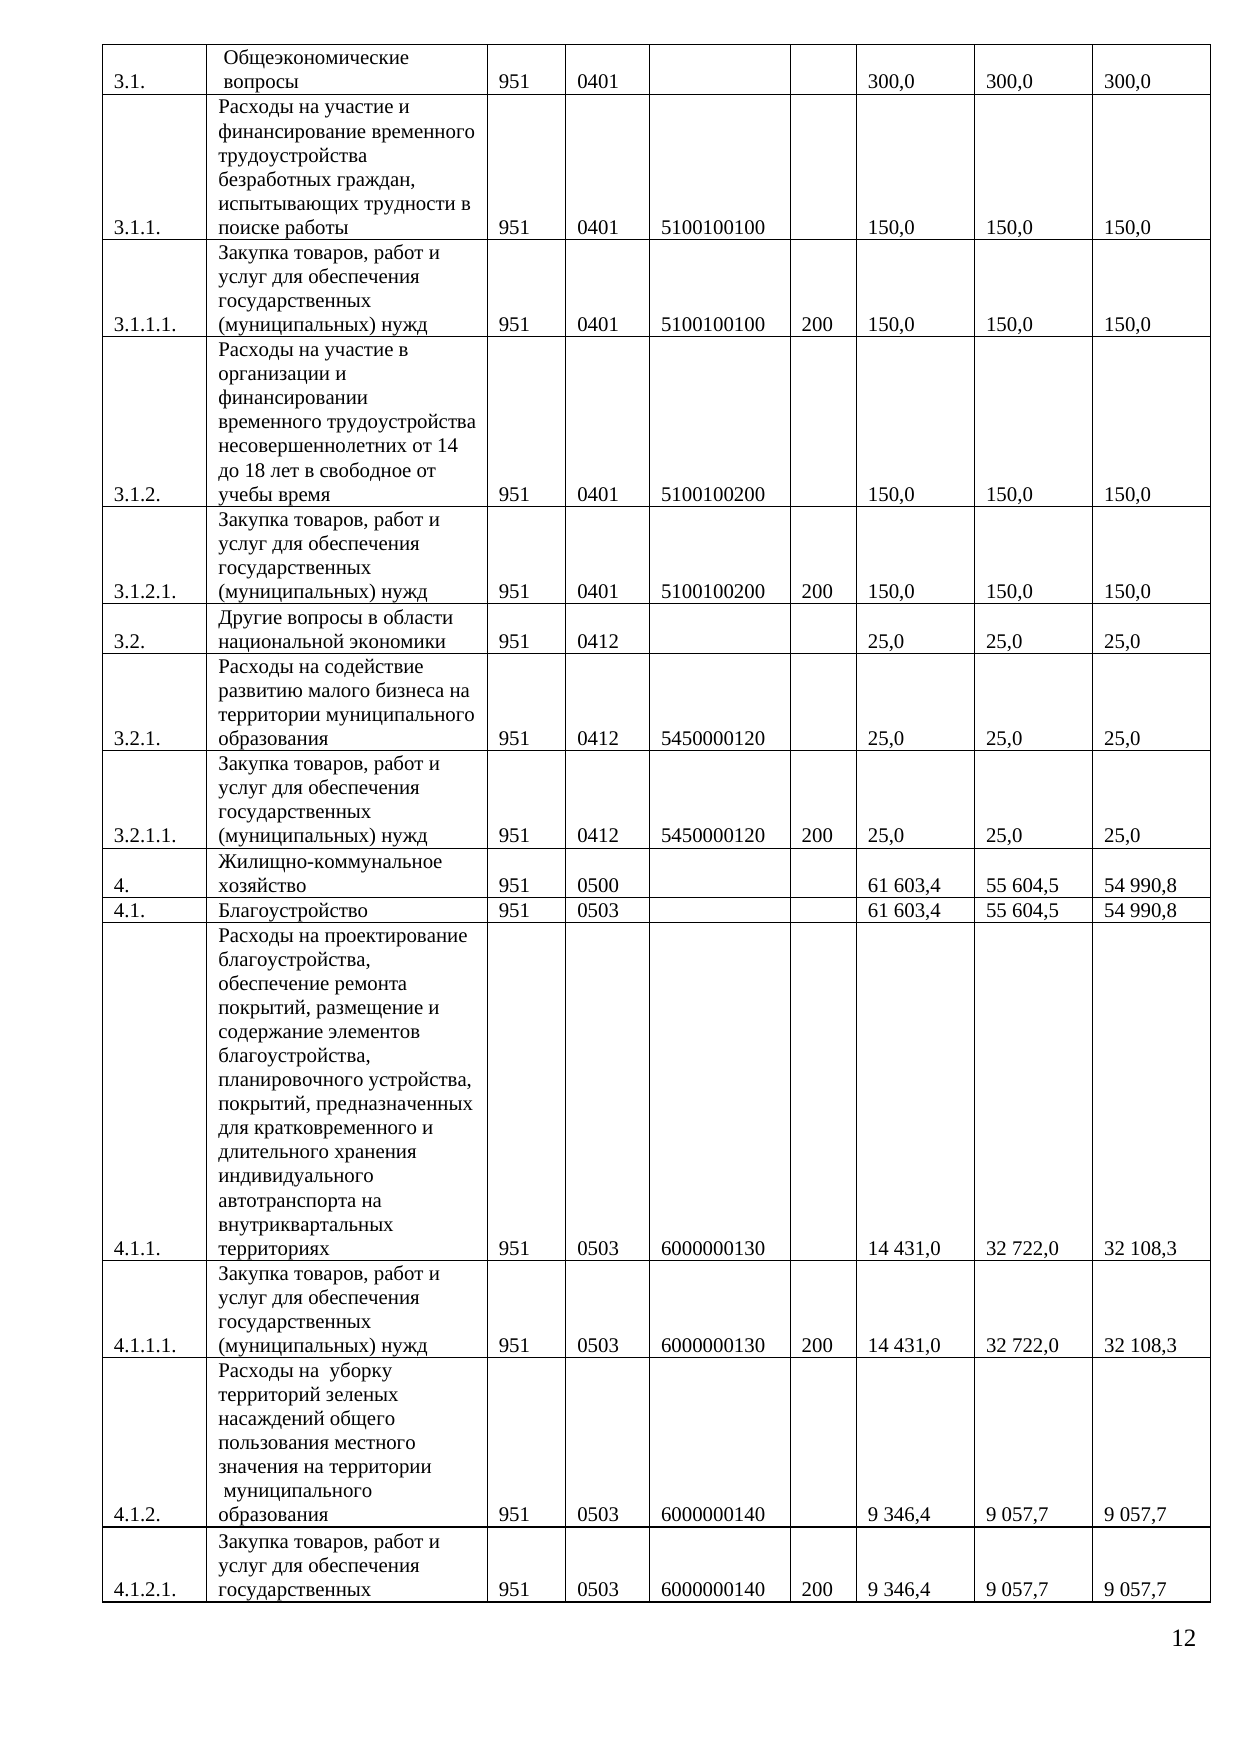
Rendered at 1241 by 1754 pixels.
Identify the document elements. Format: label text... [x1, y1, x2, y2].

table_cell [207, 1528, 487, 1601]
table_cell Жилищно-коммунальное хозяйство [207, 849, 487, 897]
table_cell 25,0 [857, 654, 974, 750]
table_cell 9 057,7 [1093, 1358, 1210, 1526]
table_cell 150,0 [1093, 337, 1210, 506]
table_cell 25,0 [975, 654, 1092, 750]
table_cell [650, 604, 790, 653]
table_cell 61 603,4 [857, 898, 974, 922]
table_cell 300,0 [1093, 45, 1210, 93]
table_cell 951 [488, 898, 565, 922]
table_cell 6000000130 [650, 1261, 790, 1357]
table_cell 3.2.1.1. [103, 751, 206, 847]
table_cell [791, 849, 856, 897]
table_cell Закупка товаров, работ и услуг для обеспечения государственных (муниципальных) нужд [207, 507, 487, 603]
table_cell 32 108,3 [1093, 1261, 1210, 1357]
table_cell 0500 [566, 849, 649, 897]
table_cell Закупка товаров, работ и услуг для обеспечения государственных (муниципальных) нужд [207, 751, 487, 847]
table_cell 0503 [566, 1261, 649, 1357]
table_cell 54 990,8 [1093, 898, 1210, 922]
table_cell [791, 337, 856, 506]
table_cell [791, 604, 856, 653]
table_cell [791, 923, 856, 1260]
table_cell 6000000140 [650, 1528, 790, 1601]
table_cell 5450000120 [650, 654, 790, 750]
table_cell Общеэкономические вопросы [207, 45, 487, 93]
table_cell 200 [791, 1261, 856, 1357]
table_cell 25,0 [857, 751, 974, 847]
table_cell Благоустройство [207, 898, 487, 922]
table_cell [791, 45, 856, 93]
table_cell 4.1.2. [103, 1358, 206, 1526]
table_cell 150,0 [975, 95, 1092, 239]
table_cell 25,0 [1093, 654, 1210, 750]
table_cell 9 057,7 [1093, 1528, 1210, 1601]
table_cell 0503 [566, 1358, 649, 1526]
table_cell 25,0 [857, 604, 974, 653]
table_cell 951 [488, 337, 565, 506]
table_cell 951 [488, 1358, 565, 1526]
table_cell 9 057,7 [975, 1528, 1092, 1601]
table_cell Закупка товаров, работ и услуг для обеспечения государственных (муниципальных) нужд [207, 1261, 487, 1357]
table_cell 3.1.1. [103, 95, 206, 239]
table_cell 32 722,0 [975, 923, 1092, 1260]
table_cell 3.2. [103, 604, 206, 653]
table_cell 6000000140 [650, 1358, 790, 1526]
table_cell 55 604,5 [975, 898, 1092, 922]
table_cell Закупка товаров, работ и услуг для обеспечения государственных (муниципальных) нужд [207, 240, 487, 336]
table_cell [791, 654, 856, 750]
table_cell 0503 [566, 923, 649, 1260]
table_cell 951 [488, 849, 565, 897]
table_cell 54 990,8 [1093, 849, 1210, 897]
table_cell 25,0 [975, 751, 1092, 847]
table_cell 5100100200 [650, 337, 790, 506]
table_cell 951 [488, 654, 565, 750]
table_cell 0401 [566, 240, 649, 336]
table_cell 150,0 [1093, 507, 1210, 603]
table_cell 951 [488, 1528, 565, 1601]
table_cell 0412 [566, 751, 649, 847]
table_cell 150,0 [1093, 95, 1210, 239]
table_cell 25,0 [1093, 751, 1210, 847]
table_cell [791, 1358, 856, 1526]
table_cell 150,0 [975, 240, 1092, 336]
table_cell 150,0 [975, 337, 1092, 506]
table_cell 951 [488, 1261, 565, 1357]
table_cell 3.1.1.1. [103, 240, 206, 336]
table_cell 0503 [566, 898, 649, 922]
table_cell 150,0 [857, 337, 974, 506]
table_cell Расходы на участие в организации и финансировании временного трудоустройства несовершеннолетних от 14 до 18 лет в свободное от учебы время [207, 337, 487, 506]
table_cell 200 [791, 240, 856, 336]
table_cell [650, 898, 790, 922]
table_cell 5100100100 [650, 240, 790, 336]
table_cell 0401 [566, 337, 649, 506]
table_cell Другие вопросы в области национальной экономики [207, 604, 487, 653]
table_cell [791, 898, 856, 922]
table_cell 951 [488, 923, 565, 1260]
table_cell 951 [488, 45, 565, 93]
table_cell 300,0 [857, 45, 974, 93]
table_cell [791, 95, 856, 239]
table_cell 3.1.2. [103, 337, 206, 506]
table_cell 9 057,7 [975, 1358, 1092, 1526]
table_cell Расходы на проектирование благоустройства, обеспечение ремонта покрытий, размещение и содержание элементов благоустройства, планировочного устройства, покрытий, предназначенных для кратковременного и длительного хранения индивидуального автотранспорта на внутриквартальных территориях [207, 923, 487, 1260]
table_cell 4. [103, 849, 206, 897]
table_cell 0401 [566, 95, 649, 239]
table_cell 200 [791, 1528, 856, 1601]
table_cell 150,0 [857, 240, 974, 336]
table_cell 4.1.1. [103, 923, 206, 1260]
table_cell 4.1.1.1. [103, 1261, 206, 1357]
table_cell 61 603,4 [857, 849, 974, 897]
table_cell 25,0 [975, 604, 1092, 653]
table_cell 32 722,0 [975, 1261, 1092, 1357]
table_cell 4.1.2.1. [103, 1528, 206, 1601]
table_cell 951 [488, 240, 565, 336]
table_cell 300,0 [975, 45, 1092, 93]
table_cell 200 [791, 751, 856, 847]
table_cell 25,0 [1093, 604, 1210, 653]
table_cell 14 431,0 [857, 923, 974, 1260]
table_cell Расходы на участие и финансирование временного трудоустройства безработных граждан, испытывающих трудности в поиске работы [207, 95, 487, 239]
table_cell 9 346,4 [857, 1358, 974, 1526]
table_cell [650, 849, 790, 897]
table_cell Расходы на уборку территорий зеленых насаждений общего пользования местного значения на территории муниципального образования [207, 1358, 487, 1526]
table_cell 951 [488, 507, 565, 603]
table_cell 0401 [566, 507, 649, 603]
table_cell 4.1. [103, 898, 206, 922]
table_cell 200 [791, 507, 856, 603]
table_cell 951 [488, 604, 565, 653]
table_cell 5100100100 [650, 95, 790, 239]
table_cell 5100100200 [650, 507, 790, 603]
table_cell 951 [488, 95, 565, 239]
table_cell 0412 [566, 604, 649, 653]
table_cell 0503 [566, 1528, 649, 1601]
table_cell 0401 [566, 45, 649, 93]
table_cell 150,0 [975, 507, 1092, 603]
table_cell 150,0 [857, 507, 974, 603]
table_cell 150,0 [857, 95, 974, 239]
table_cell 9 346,4 [857, 1528, 974, 1601]
table_cell 0412 [566, 654, 649, 750]
table_cell 32 108,3 [1093, 923, 1210, 1260]
table_cell 55 604,5 [975, 849, 1092, 897]
table_cell 150,0 [1093, 240, 1210, 336]
table_cell [650, 45, 790, 93]
table_cell 951 [488, 751, 565, 847]
table_cell 3.1. [103, 45, 206, 93]
table_cell 3.2.1. [103, 654, 206, 750]
table_cell 14 431,0 [857, 1261, 974, 1357]
table_cell 5450000120 [650, 751, 790, 847]
table_cell 3.1.2.1. [103, 507, 206, 603]
table_cell 6000000130 [650, 923, 790, 1260]
table_cell Расходы на содействие развитию малого бизнеса на территории муниципального образования [207, 654, 487, 750]
